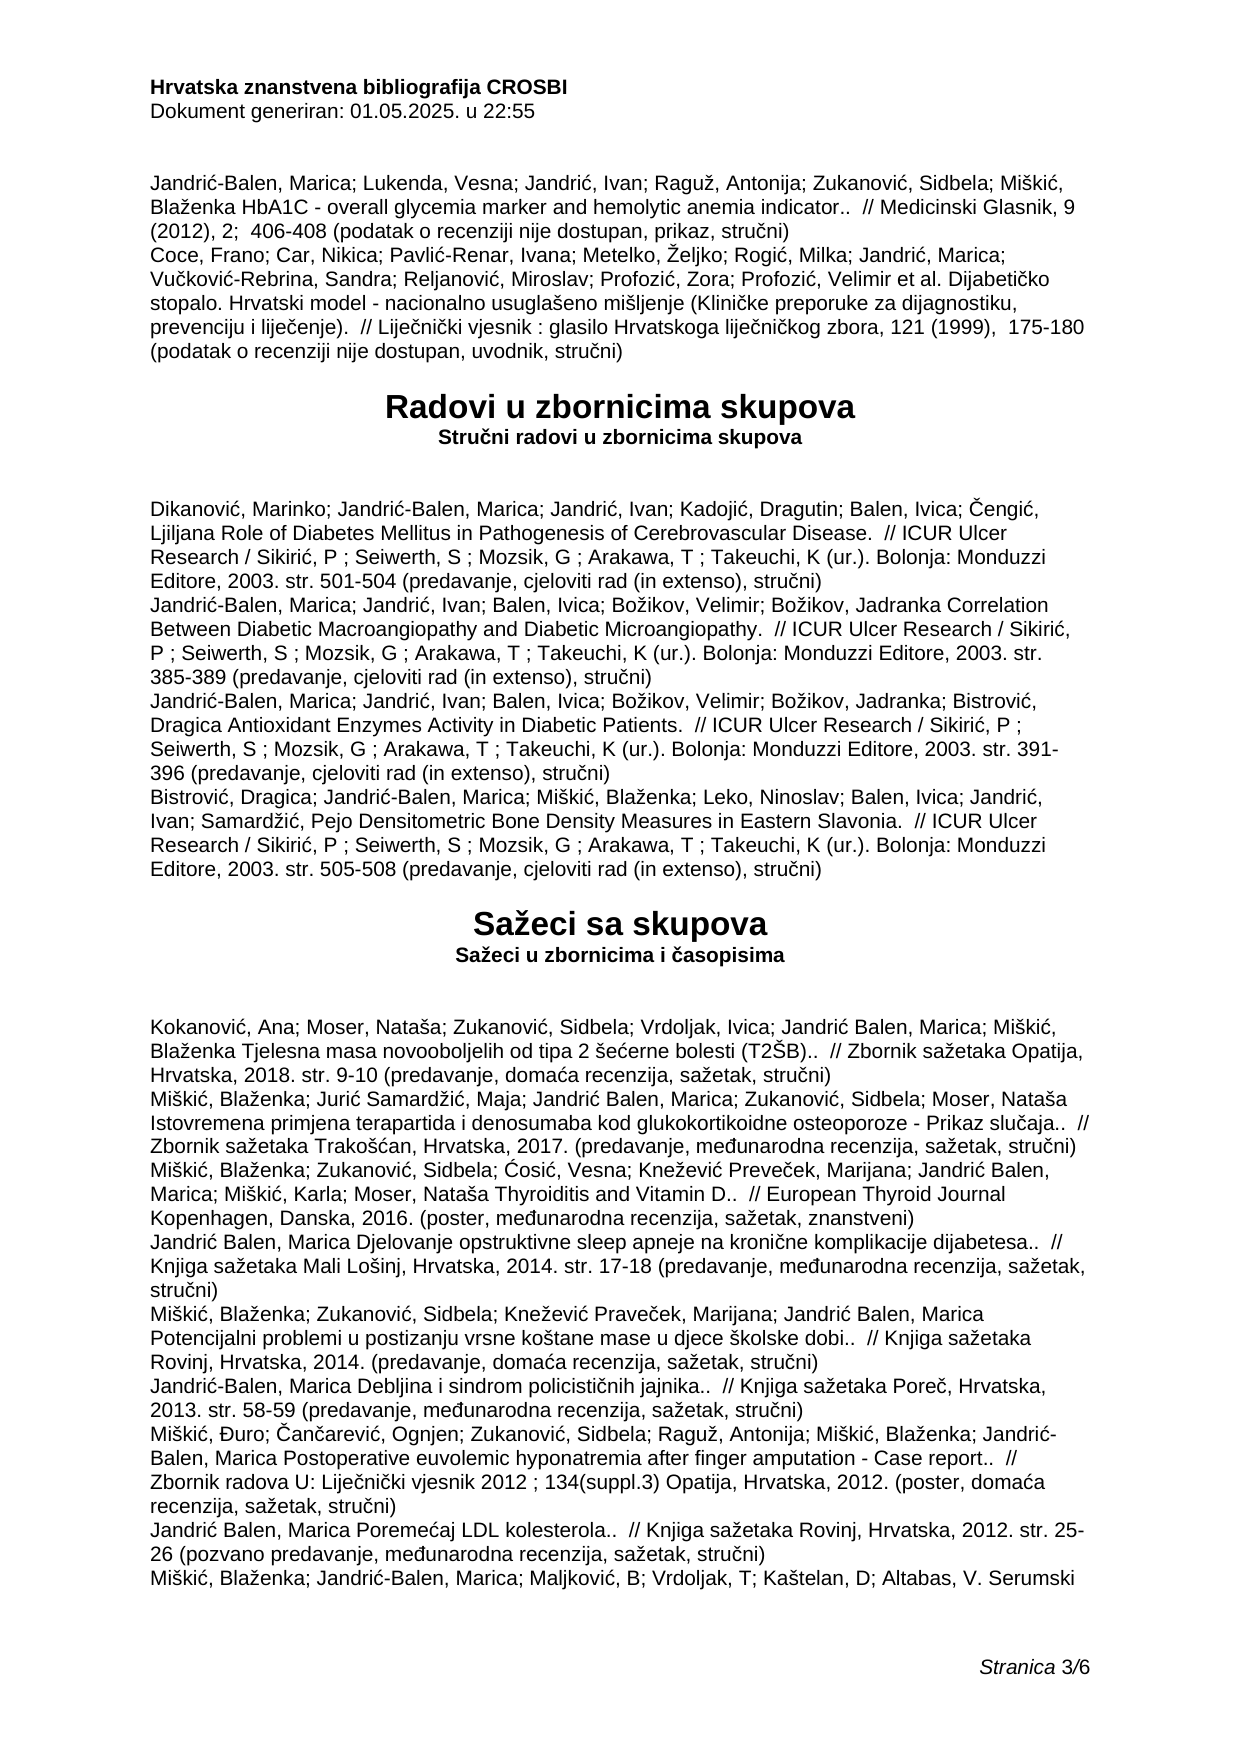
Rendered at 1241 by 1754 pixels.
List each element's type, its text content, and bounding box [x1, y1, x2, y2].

text Miškić, Blaženka; Zukanović, Sidbela; Ćosić, Vesna; Knežević Preveček, Marijana; Jandrić Balen, Marica; Miškić, Karla; Moser, Nataša [150, 1158, 1090, 1230]
text Miškić, Đuro; Čančarević, Ognjen; Zukanović, Sidbela; Raguž, Antonija; Miškić, Blaženka; Jandrić-Balen, Marica [150, 1422, 1090, 1518]
text Bistrović, Dragica; Jandrić-Balen, Marica; Miškić, Blaženka; Leko, Ninoslav; Balen, Ivica; Jandrić, Ivan; Samardžić, Pejo [150, 784, 1090, 880]
subtitle Sažeci u zbornicima i časopisima [150, 943, 1090, 967]
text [150, 1566, 1090, 1589]
text Jandrić-Balen, Marica; Jandrić, Ivan; Balen, Ivica; Božikov, Velimir; Božikov, Jadranka [150, 593, 1090, 689]
subtitle Radovi u zbornicima skupova [150, 387, 1090, 425]
subtitle Stručni radovi u zbornicima skupova [150, 425, 1090, 449]
text Jandrić-Balen, Marica; Jandrić, Ivan; Balen, Ivica; Božikov, Velimir; Božikov, Jadranka; Bistrović, Dragica [150, 689, 1090, 784]
text Jandrić Balen, Marica [150, 1518, 1090, 1566]
text Jandrić-Balen, Marica [150, 1374, 1090, 1422]
subtitle Sažeci sa skupova [150, 904, 1090, 943]
text Coce, Frano; Car, Nikica; Pavlić-Renar, Ivana; Metelko, Željko; Rogić, Milka; Jandrić, Marica; Vučković-Rebrina, Sandra; Reljanović, Miroslav; Profozić, Zora; Profozić, Velimir et al. [150, 243, 1090, 363]
text Miškić, Blaženka; Zukanović, Sidbela; Knežević Praveček, Marijana; Jandrić Balen, Marica [150, 1302, 1090, 1374]
text Miškić, Blaženka; Jurić Samardžić, Maja; Jandrić Balen, Marica; Zukanović, Sidbela; Moser, Nataša [150, 1086, 1090, 1158]
text Jandrić Balen, Marica [150, 1230, 1090, 1302]
text Jandrić-Balen, Marica; Lukenda, Vesna; Jandrić, Ivan; Raguž, Antonija; Zukanović, Sidbela; Miškić, Blaženka [150, 171, 1090, 243]
text Kokanović, Ana; Moser, Nataša; Zukanović, Sidbela; Vrdoljak, Ivica; Jandrić Balen, Marica; Miškić, Blaženka [150, 1014, 1090, 1086]
text Dikanović, Marinko; Jandrić-Balen, Marica; Jandrić, Ivan; Kadojić, Dragutin; Balen, Ivica; Čengić, Ljiljana [150, 497, 1090, 593]
